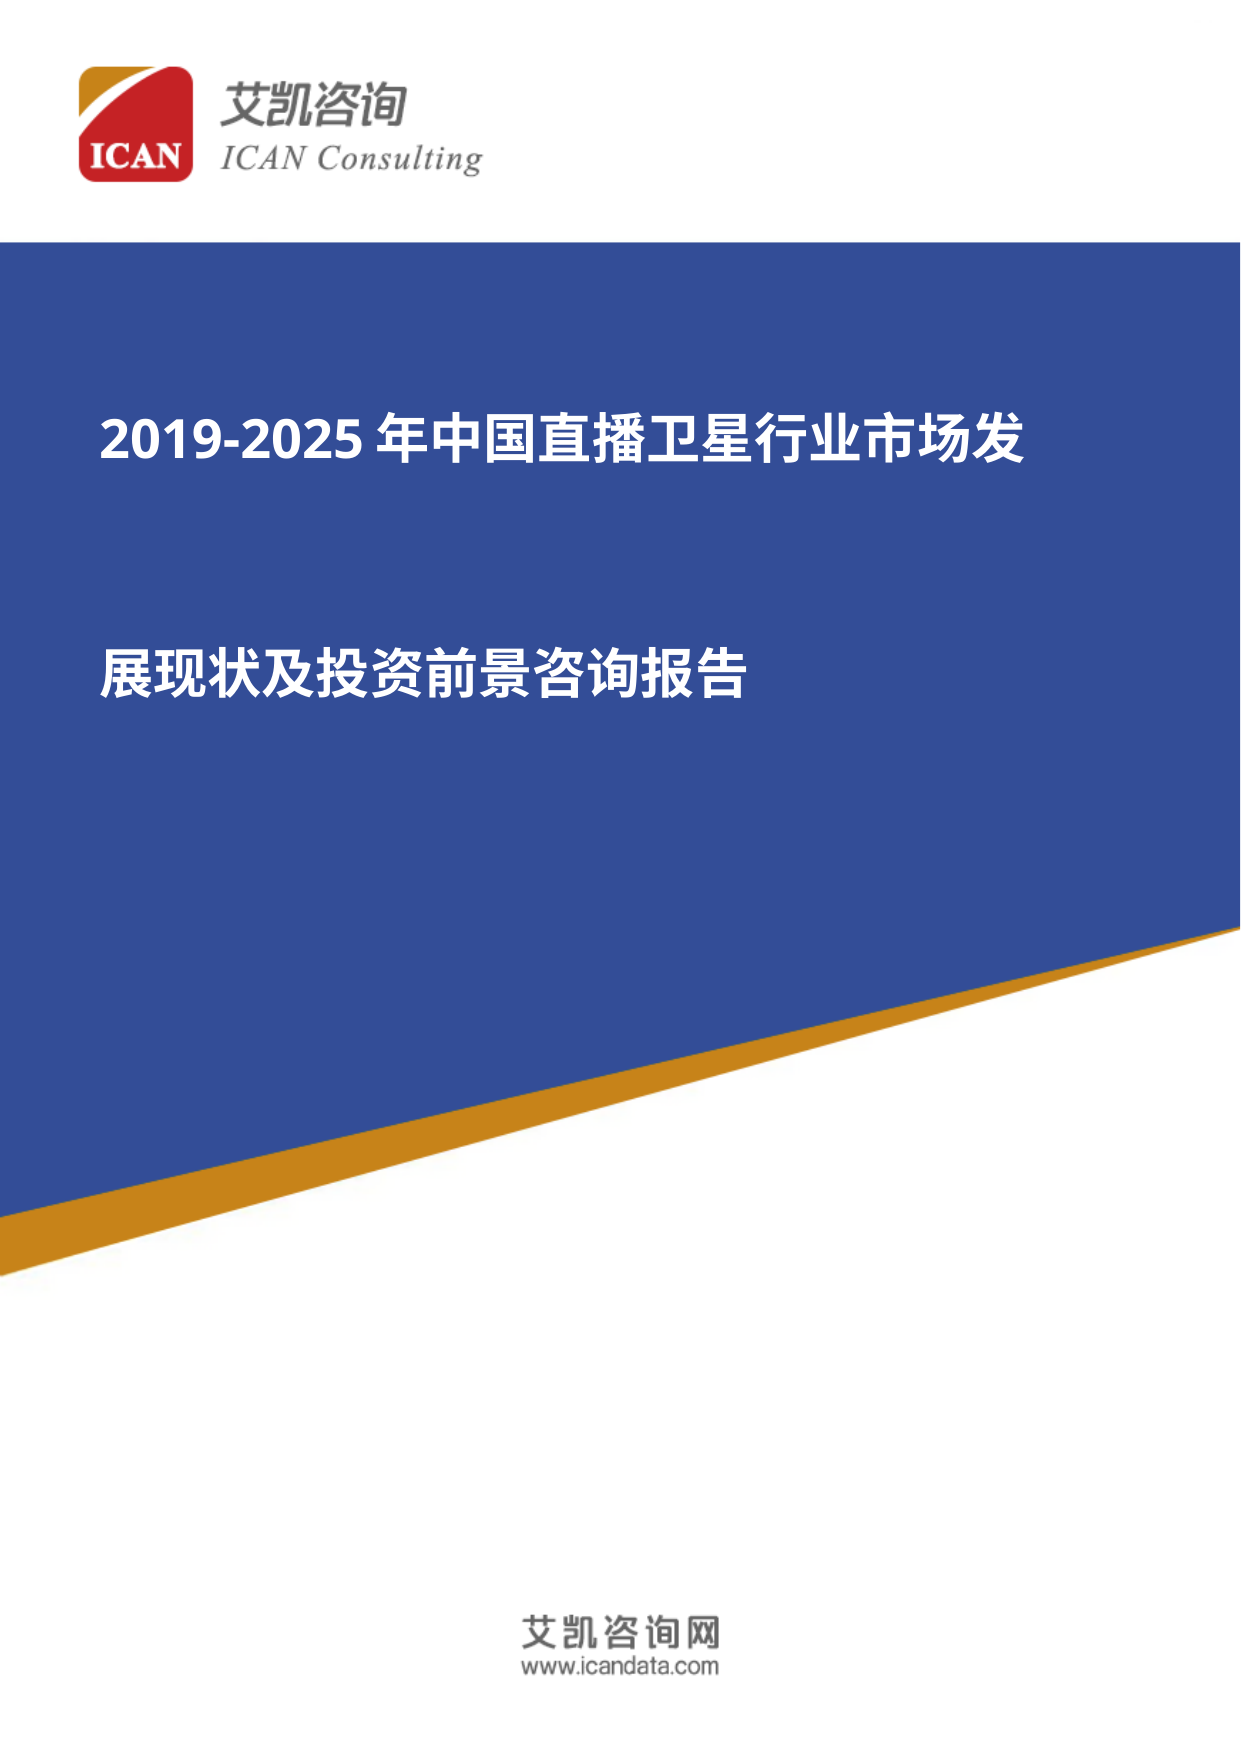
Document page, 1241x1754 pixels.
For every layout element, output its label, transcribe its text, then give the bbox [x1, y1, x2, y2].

subtitle 2019-2025年中国直播卫星行业市场发展现状及投资前景咨询报告 [99, 386, 1053, 718]
picture [0, 5, 1241, 1754]
